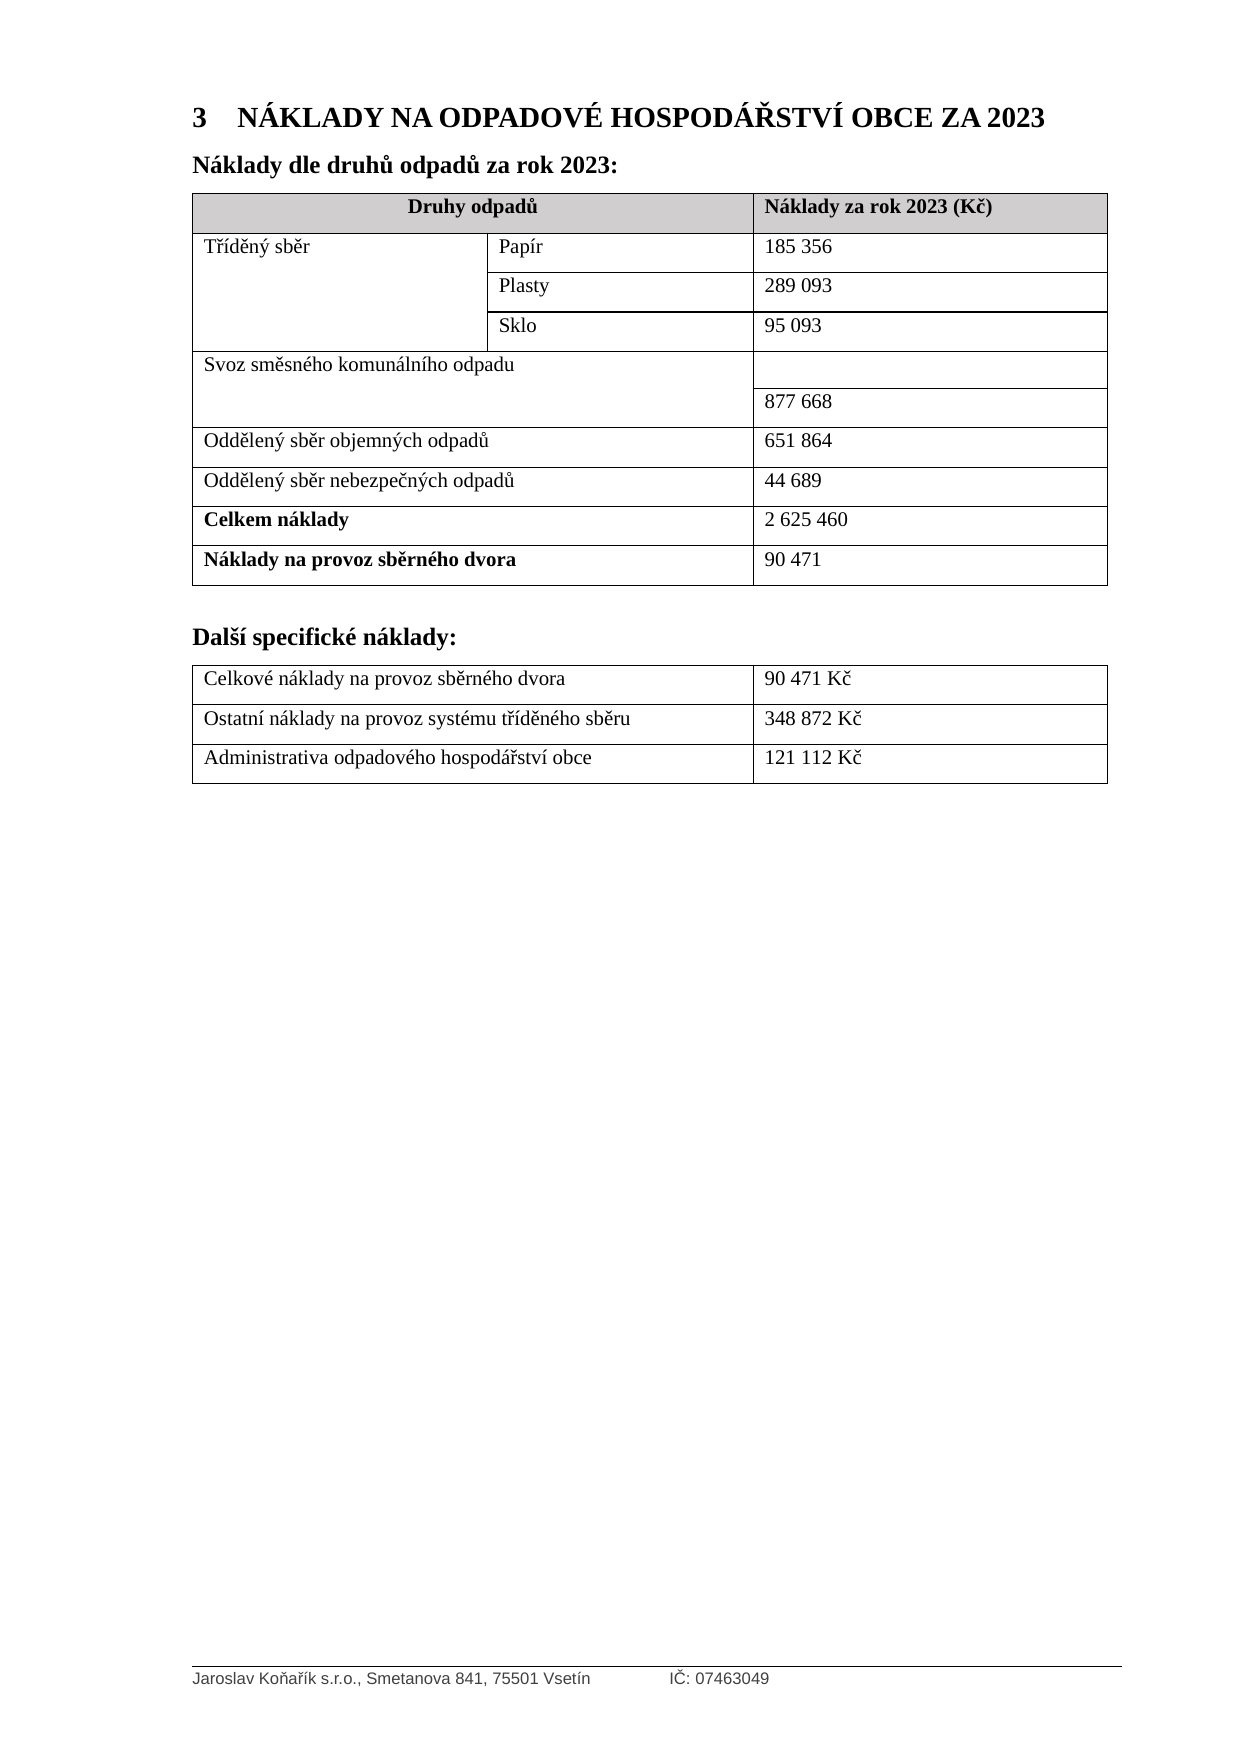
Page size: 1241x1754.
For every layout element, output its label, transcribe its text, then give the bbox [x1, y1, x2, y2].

table_cell [754, 352, 1107, 388]
table_header Druhy odpadů [193, 194, 753, 233]
table_cell Oddělený sběr objemných odpadů [193, 428, 753, 467]
table_cell 121 112 Kč [754, 745, 1107, 783]
table_cell Plasty [488, 273, 753, 311]
table_cell Náklady na provoz sběrného dvora [193, 546, 753, 585]
table_cell 2 625 460 [754, 507, 1107, 545]
table_cell 651 864 [754, 428, 1107, 467]
table_cell Celkem náklady [193, 507, 753, 545]
table_header Celkové náklady na provoz sběrného dvora [193, 666, 753, 704]
table_cell 90 471 [754, 546, 1107, 585]
text Další specifické náklady: [192, 622, 1122, 651]
text Náklady dle druhů odpadů za rok 2023: [192, 150, 1122, 179]
table_cell Ostatní náklady na provoz systému tříděného sběru [193, 705, 753, 744]
table_cell 877 668 [754, 389, 1107, 427]
table_cell 95 093 [754, 313, 1107, 351]
table_cell 348 872 Kč [754, 705, 1107, 744]
table_cell Oddělený sběr nebezpečných odpadů [193, 468, 753, 506]
table_cell 185 356 [754, 234, 1107, 272]
table_cell Sklo [488, 313, 753, 351]
table_cell 289 093 [754, 273, 1107, 311]
table_cell 44 689 [754, 468, 1107, 506]
table_cell Administrativa odpadového hospodářství obce [193, 745, 753, 783]
subtitle náklady na odpadové hospodářství obce za 2023 [192, 100, 1122, 133]
table_cell Svoz směsného komunálního odpadu [193, 352, 753, 427]
table_header Náklady za rok 2023 (Kč) [754, 194, 1107, 233]
table_cell Tříděný sběr [193, 234, 487, 351]
table_header 90 471 Kč [754, 666, 1107, 704]
table_cell Papír [488, 234, 753, 272]
